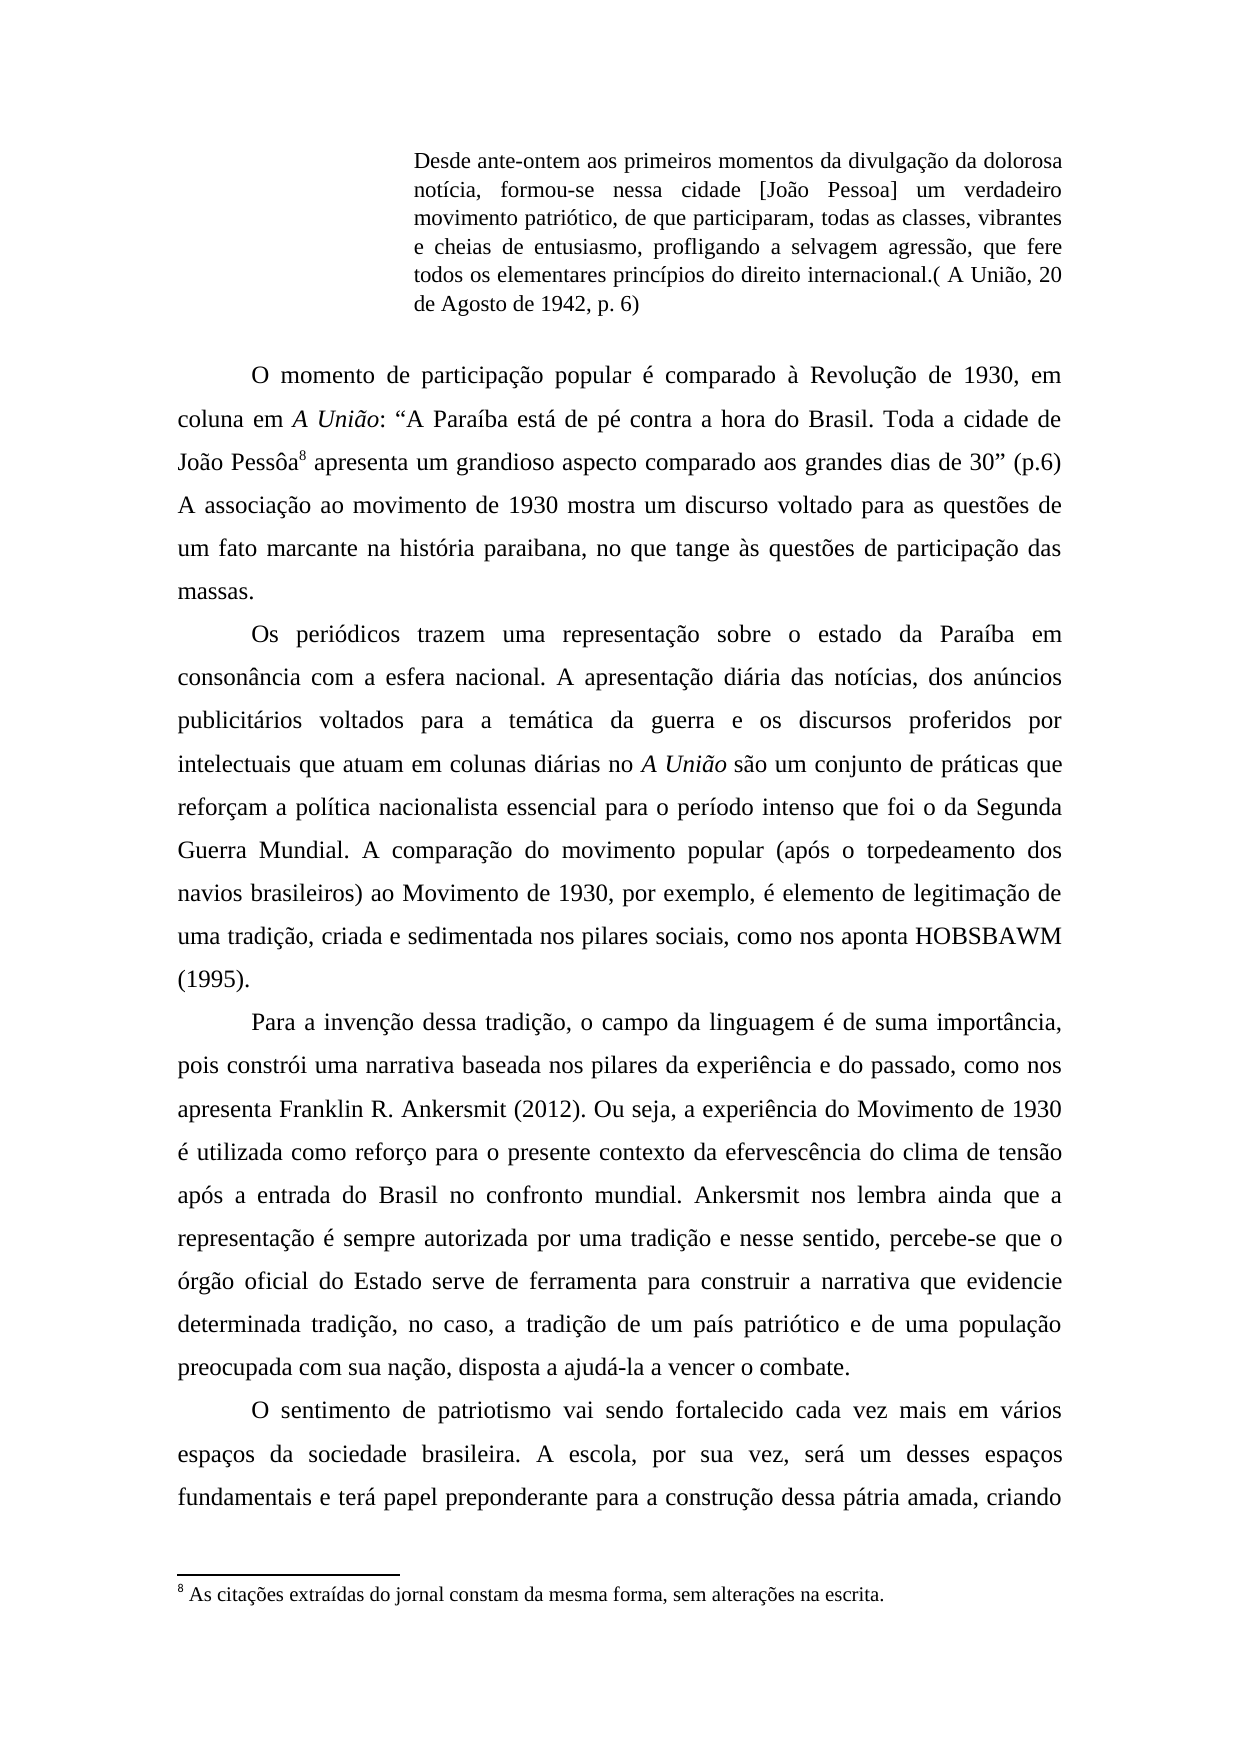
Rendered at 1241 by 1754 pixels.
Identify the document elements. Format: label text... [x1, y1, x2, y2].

text Desde ante-ontem aos primeiros momentos da divulgação da dolorosa notícia, formou-se nessa cidade [João Pessoa] um verdadeiro movimento patriótico, de que participaram, todas as classes, vibrantes e cheias de entusiasmo, profligando a selvagem agressão, que fere todos os elementares princípios do direito internacional.( A União, 20 de Agosto de 1942, p. 6) [413, 148, 1063, 316]
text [177, 1396, 1063, 1511]
text Para a invenção dessa tradição, o campo da linguagem é de suma importância, pois constrói uma narrativa baseada nos pilares da experiência e do passado, como nos apresenta Franklin R. Ankersmit (2012). Ou seja, a experiência do Movimento de 1930 é utilizada como reforço para o presente contexto da efervescência do clima de tensão após a entrada do Brasil no confronto mundial. Ankersmit nos lembra ainda que a representação é sempre autorizada por uma tradição e nesse sentido, percebe-se que o órgão oficial do Estado serve de ferramenta para construir a narrativa que evidencie determinada tradição, no caso, a tradição de um país patriótico e de uma população preocupada com sua nação, disposta a ajudá-la a vencer o combate. [177, 1007, 1063, 1381]
text O momento de participação popular é comparado à Revolução de 1930, em coluna em A União: “A Paraíba está de pé contra a hora do Brasil. Toda a cidade de João Pessôa apresenta um grandioso aspecto comparado aos grandes dias de 30” (p.6) A associação ao movimento de 1930 mostra um discurso voltado para as questões de um fato marcante na história paraibana, no que tange às questões de participação das massas. [177, 361, 1063, 605]
text Os periódicos trazem uma representação sobre o estado da Paraíba em consonância com a esfera nacional. A apresentação diária das notícias, dos anúncios publicitários voltados para a temática da guerra e os discursos proferidos por intelectuais que atuam em colunas diárias no A União são um conjunto de práticas que reforçam a política nacionalista essencial para o período intenso que foi o da Segunda Guerra Mundial. A comparação do movimento popular (após o torpedeamento dos navios brasileiros) ao Movimento de 1930, por exemplo, é elemento de legitimação de uma tradição, criada e sedimentada nos pilares sociais, como nos aponta HOBSBAWM (1995). [177, 619, 1063, 993]
